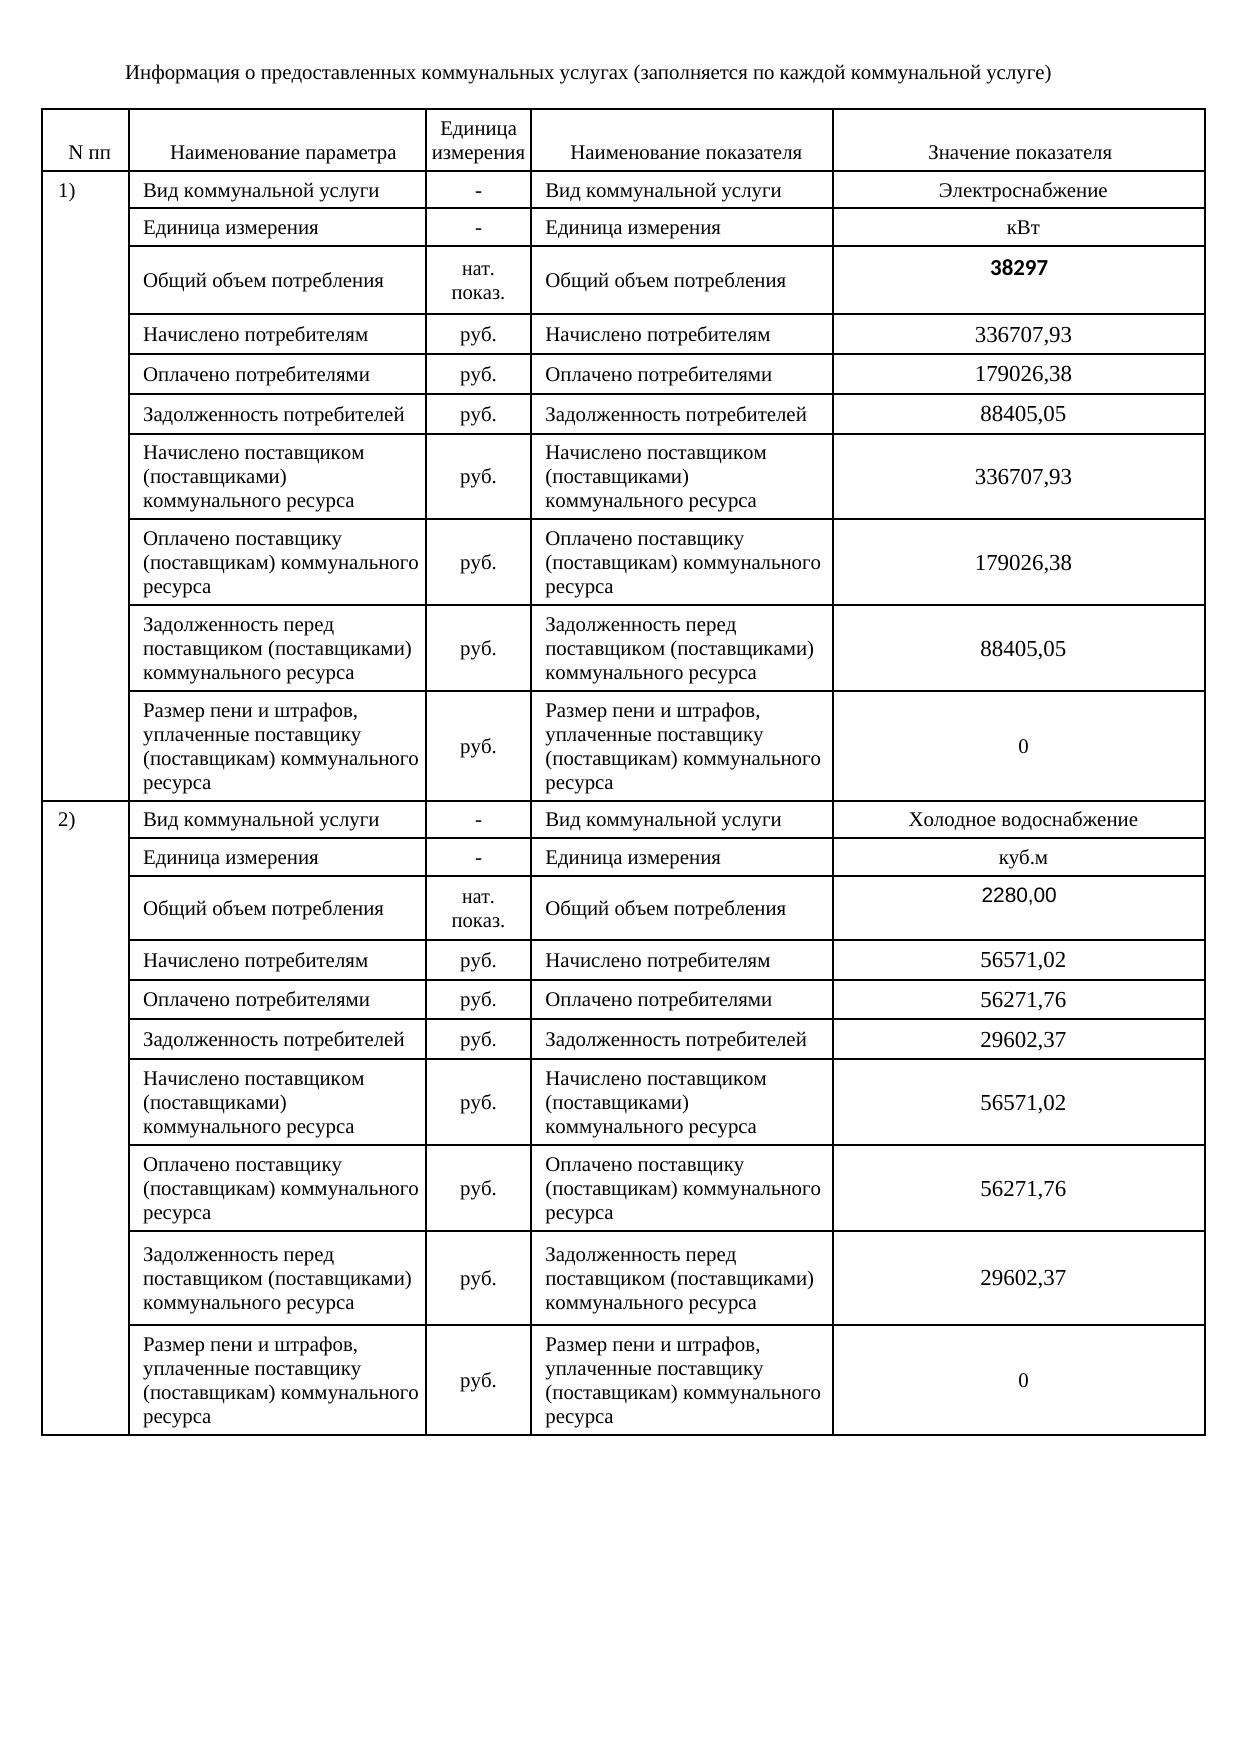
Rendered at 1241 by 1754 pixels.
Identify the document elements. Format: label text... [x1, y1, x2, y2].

table_cell 56571,02 [834, 1060, 1204, 1144]
table_header Значение показателя [834, 110, 1204, 170]
table_cell Начислено потребителям [130, 315, 425, 353]
table_cell 0 [834, 1326, 1204, 1433]
table_cell 2) [43, 802, 128, 1433]
table_cell Оплачено потребителями [130, 981, 425, 1018]
table_cell 179026,38 [834, 520, 1204, 604]
table_cell кВт [834, 209, 1204, 245]
table_cell руб. [427, 941, 530, 978]
table_cell Начислено поставщиком (поставщиками) коммунального ресурса [130, 435, 425, 518]
table_cell 56571,02 [834, 941, 1204, 978]
table_cell Задолженность потребителей [130, 1020, 425, 1058]
table_cell Общий объем потребления [130, 877, 425, 938]
table_header Наименование показателя [532, 110, 832, 170]
table_cell 1) [43, 172, 128, 799]
table_cell 88405,05 [834, 395, 1204, 432]
table_cell руб. [427, 1146, 530, 1230]
table_cell Начислено поставщиком (поставщиками) коммунального ресурса [532, 1060, 832, 1144]
table_cell Оплачено поставщику (поставщикам) коммунального ресурса [130, 1146, 425, 1230]
table_cell - [427, 209, 530, 245]
table_cell нат. показ. [427, 877, 530, 938]
table_cell руб. [427, 606, 530, 690]
table_cell 56271,76 [834, 981, 1204, 1018]
table_cell Единица измерения [130, 209, 425, 245]
table_cell Размер пени и штрафов, уплаченные поставщику (поставщикам) коммунального ресурса [130, 1326, 425, 1433]
table_cell Начислено поставщиком (поставщиками) коммунального ресурса [130, 1060, 425, 1144]
table_cell Задолженность потребителей [130, 395, 425, 432]
table_cell руб. [427, 395, 530, 432]
table_cell Вид коммунальной услуги [532, 172, 832, 207]
table_cell руб. [427, 981, 530, 1018]
table_cell Оплачено потребителями [130, 355, 425, 393]
table_cell 29602,37 [834, 1020, 1204, 1058]
table_cell руб. [427, 1232, 530, 1324]
table_cell Размер пени и штрафов, уплаченные поставщику (поставщикам) коммунального ресурса [130, 692, 425, 799]
table_cell Холодное водоснабжение [834, 802, 1204, 837]
table_cell 2280,00 [834, 877, 1204, 938]
table_cell Начислено потребителям [130, 941, 425, 978]
table_cell Начислено поставщиком (поставщиками) коммунального ресурса [532, 435, 832, 518]
table_cell 38297 [834, 247, 1204, 313]
table_header Единица измерения [427, 110, 530, 170]
table_cell Начислено потребителям [532, 315, 832, 353]
table_cell 29602,37 [834, 1232, 1204, 1324]
table_cell Начислено потребителям [532, 941, 832, 978]
table_cell Размер пени и штрафов, уплаченные поставщику (поставщикам) коммунального ресурса [532, 1326, 832, 1433]
table_cell руб. [427, 1060, 530, 1144]
table_cell 336707,93 [834, 435, 1204, 518]
table_cell Размер пени и штрафов, уплаченные поставщику (поставщикам) коммунального ресурса [532, 692, 832, 799]
table_cell - [427, 839, 530, 875]
table_cell Оплачено поставщику (поставщикам) коммунального ресурса [532, 520, 832, 604]
table_cell руб. [427, 1020, 530, 1058]
table_cell нат. показ. [427, 247, 530, 313]
table_cell Оплачено потребителями [532, 981, 832, 1018]
table_cell Общий объем потребления [532, 247, 832, 313]
table_cell Вид коммунальной услуги [130, 802, 425, 837]
table_header N пп [43, 110, 128, 170]
table_cell 88405,05 [834, 606, 1204, 690]
table_cell Вид коммунальной услуги [130, 172, 425, 207]
table_cell Оплачено потребителями [532, 355, 832, 393]
table_cell Вид коммунальной услуги [532, 802, 832, 837]
table_cell руб. [427, 315, 530, 353]
table_cell Общий объем потребления [130, 247, 425, 313]
table_cell Задолженность перед поставщиком (поставщиками) коммунального ресурса [532, 1232, 832, 1324]
table_cell Задолженность перед поставщиком (поставщиками) коммунального ресурса [130, 606, 425, 690]
table_cell Задолженность потребителей [532, 1020, 832, 1058]
table_cell куб.м [834, 839, 1204, 875]
table_cell руб. [427, 1326, 530, 1433]
text Информация о предоставленных коммунальных услугах (заполняется по каждой коммунальной услуге) [125, 59, 1205, 84]
table_cell Задолженность перед поставщиком (поставщиками) коммунального ресурса [532, 606, 832, 690]
table_cell 56271,76 [834, 1146, 1204, 1230]
table_cell 0 [834, 692, 1204, 799]
table_cell - [427, 172, 530, 207]
table_cell Задолженность перед поставщиком (поставщиками) коммунального ресурса [130, 1232, 425, 1324]
table_cell руб. [427, 692, 530, 799]
table_cell Единица измерения [532, 839, 832, 875]
table_cell Единица измерения [130, 839, 425, 875]
table_cell 179026,38 [834, 355, 1204, 393]
table_cell Электроснабжение [834, 172, 1204, 207]
table_cell - [427, 802, 530, 837]
table_cell Единица измерения [532, 209, 832, 245]
table_header Наименование параметра [130, 110, 425, 170]
table_cell руб. [427, 520, 530, 604]
table_cell руб. [427, 435, 530, 518]
table_cell Задолженность потребителей [532, 395, 832, 432]
table_cell руб. [427, 355, 530, 393]
table_cell Оплачено поставщику (поставщикам) коммунального ресурса [130, 520, 425, 604]
table_cell Общий объем потребления [532, 877, 832, 938]
table_cell 336707,93 [834, 315, 1204, 353]
table_cell Оплачено поставщику (поставщикам) коммунального ресурса [532, 1146, 832, 1230]
